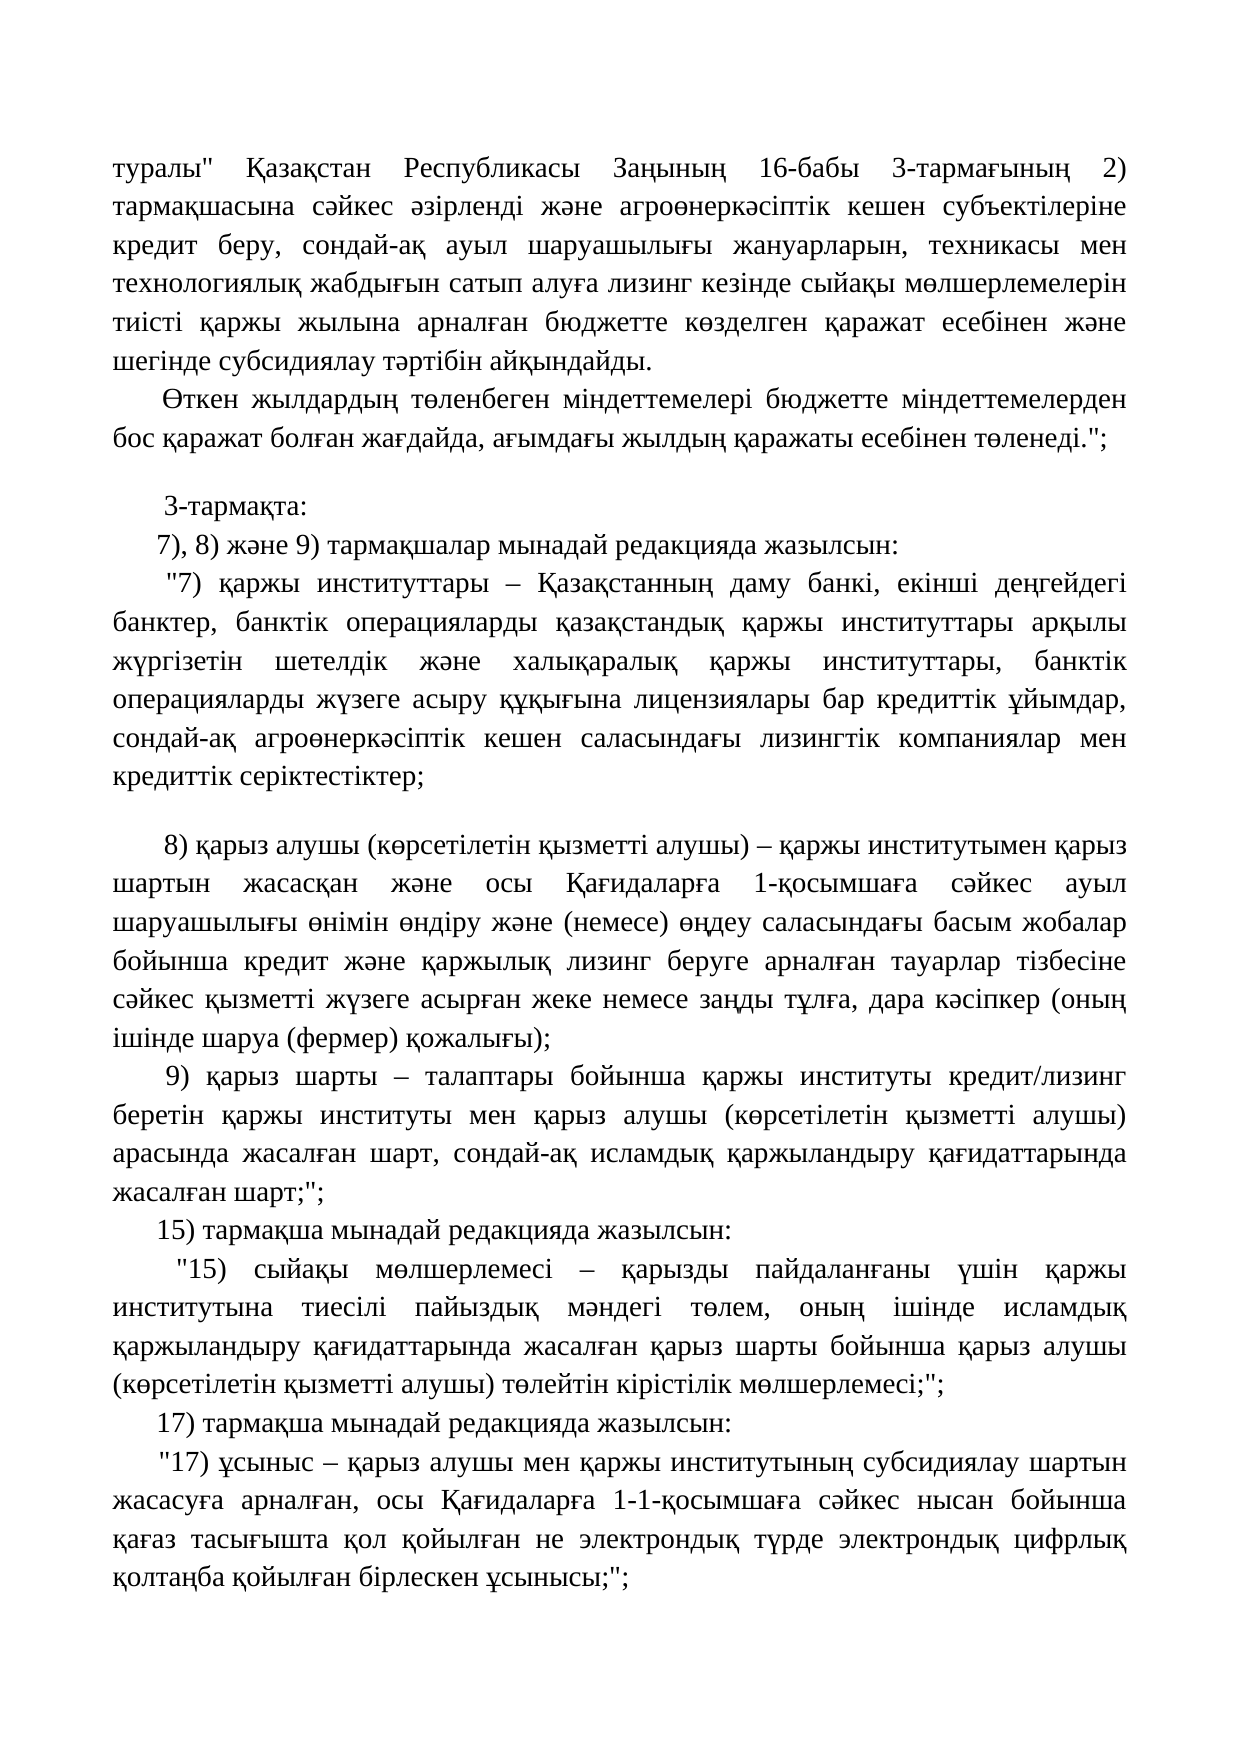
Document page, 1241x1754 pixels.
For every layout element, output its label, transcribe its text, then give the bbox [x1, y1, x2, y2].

text "15) сыйақы мөлшерлемесі – қарызды пайдаланғаны үшін қаржы институтына тиесілі пайыздық мәндегі төлем, оның ішінде исламдық қаржыландыру қағидаттарында жасалған қарыз шарты бойынша қарыз алушы (көрсетілетін қызметті алушы) төлейтін кірістілік мөлшерлемесі;"; [112, 1251, 1128, 1400]
text "7) қаржы институттары – Қазақстанның даму банкі, екінші деңгейдегі банктер, банктік операцияларды қазақстандық қаржы институттары арқылы жүргізетін шетелдік және халықаралық қаржы институттары, банктік операцияларды жүзеге асыру құқығына лицензиялары бар кредиттік ұйымдар, сондай-ақ агроөнеркәсіптік кешен саласындағы лизингтік компаниялар мен кредиттік серіктестіктер; [112, 566, 1128, 792]
text 7), 8) және 9) тармақшалар мынадай редакцияда жазылсын: [112, 527, 1128, 561]
text 17) тармақша мынадай редакцияда жазылсын: [112, 1405, 1128, 1439]
text 8) қарыз алушы (көрсетілетін қызметті алушы) – қаржы институтымен қарыз шартын жасасқан және осы Қағидаларға 1-қосымшаға сәйкес ауыл шаруашылығы өнімін өндіру және (немесе) өңдеу саласындағы басым жобалар бойынша кредит және қаржылық лизинг беруге арналған тауарлар тізбесіне сәйкес қызметті жүзеге асырған жеке немесе заңды тұлға, дара кәсіпкер (оның ішінде шаруа (фермер) қожалығы); [112, 827, 1128, 1053]
text 15) тармақша мынадай редакцияда жазылсын: [112, 1212, 1128, 1246]
text Өткен жылдардың төленбеген міндеттемелері бюджетте міндеттемелерден бос қаражат болған жағдайда, ағымдағы жылдың қаражаты есебінен төленеді."; [112, 381, 1128, 453]
text 3-тармақта: [112, 488, 1128, 522]
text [112, 150, 1128, 376]
text "17) ұсыныс – қарыз алушы мен қаржы институтының субсидиялау шартын жасасуға арналған, осы Қағидаларға 1-1-қосымшаға сәйкес нысан бойынша қағаз тасығышта қол қойылған не электрондық түрде электрондық цифрлық қолтаңба қойылған бірлескен ұсынысы;"; [112, 1444, 1128, 1593]
text 9) қарыз шарты – талаптары бойынша қаржы институты кредит/лизинг беретін қаржы институты мен қарыз алушы (көрсетілетін қызметті алушы) арасында жасалған шарт, сондай-ақ исламдық қаржыландыру қағидаттарында жасалған шарт;"; [112, 1058, 1128, 1207]
